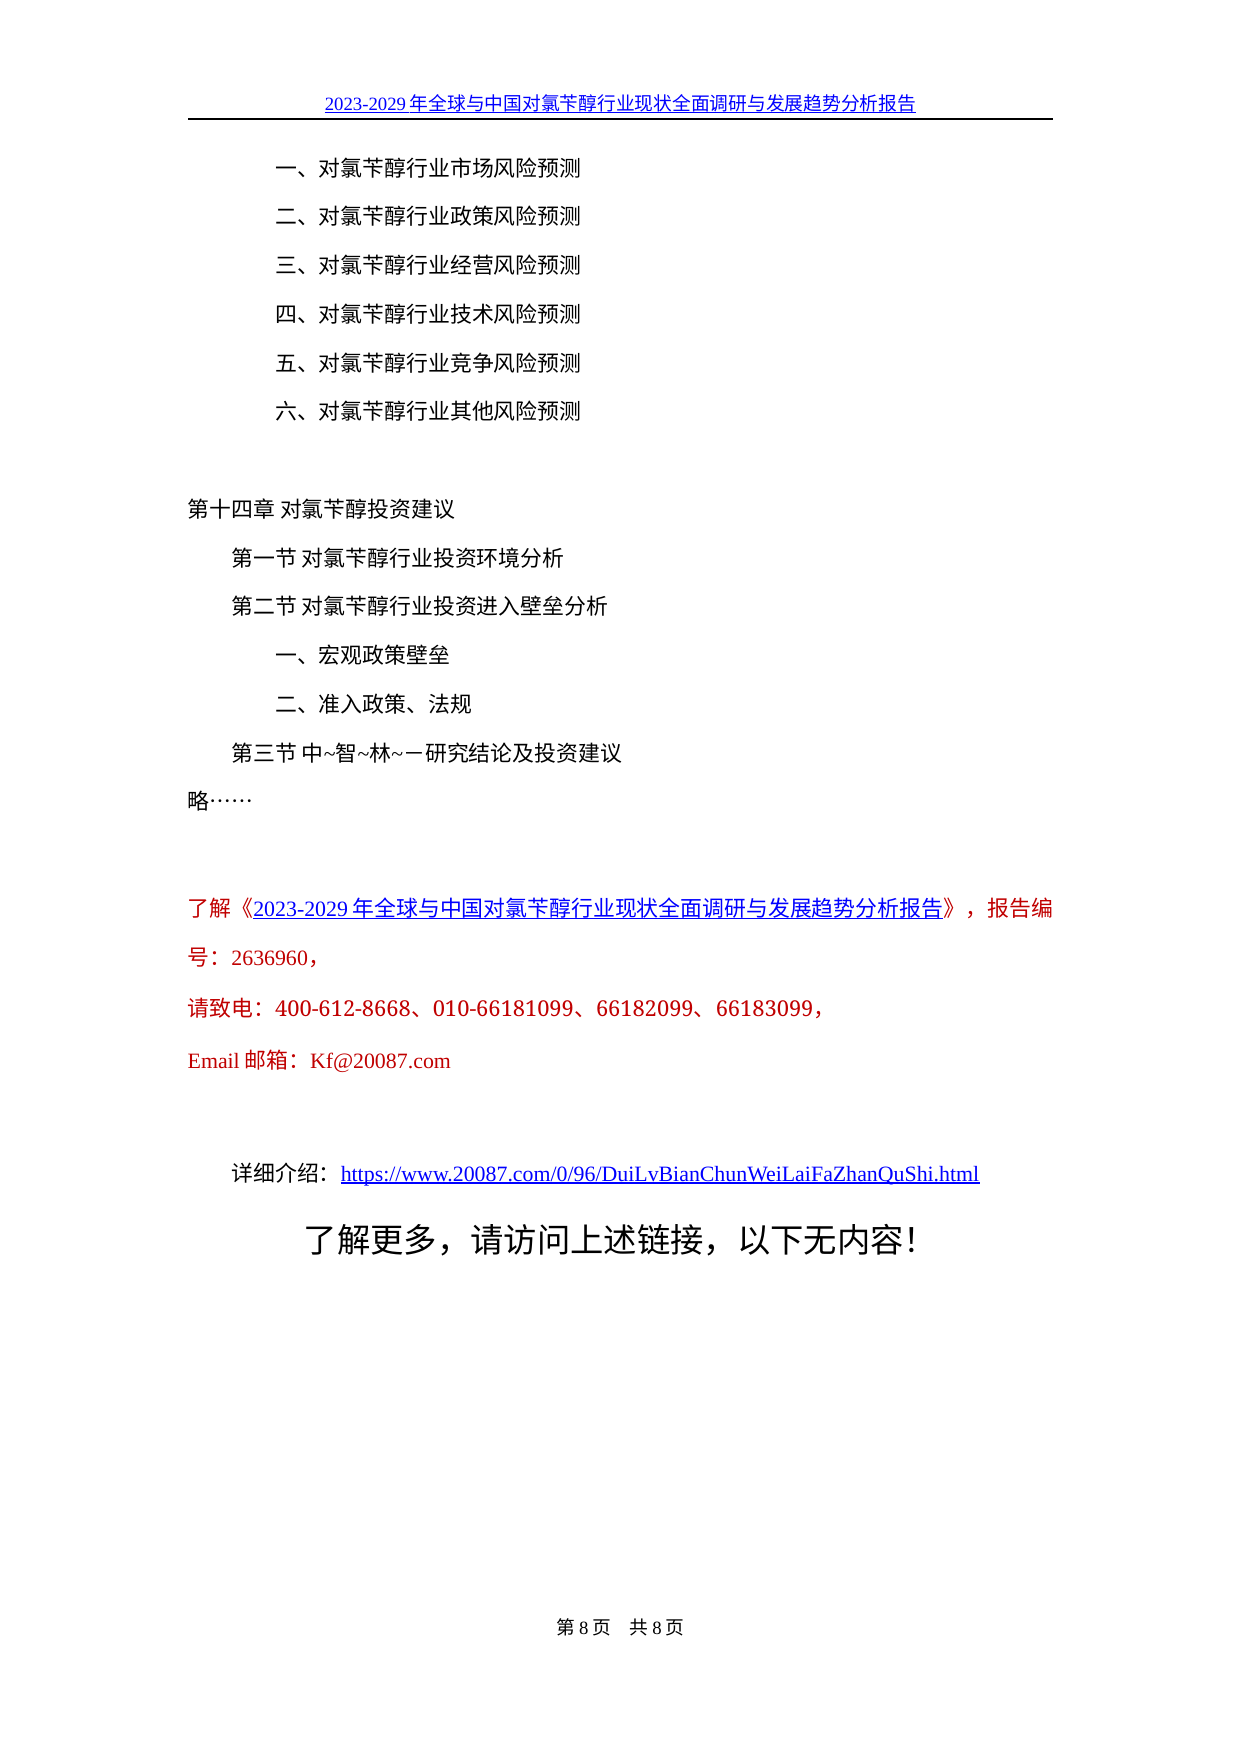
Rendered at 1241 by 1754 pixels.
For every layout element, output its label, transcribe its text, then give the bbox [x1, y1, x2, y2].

text Email邮箱：Kf@20087.com [187, 1042, 1053, 1075]
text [187, 150, 1053, 816]
text 了解《2023-2029年全球与中国对氯苄醇行业现状全面调研与发展趋势分析报告》，报告编号：2636960， [187, 890, 1053, 972]
text 详细介绍：https://www.20087.com/0/96/DuiLvBianChunWeiLaiFaZhanQuShi.html [187, 1155, 1053, 1188]
text 请致电：400-612-8668、010-66181099、66182099、66183099， [187, 991, 1053, 1023]
title 了解更多，请访问上述链接，以下无内容！ [187, 1205, 1053, 1270]
